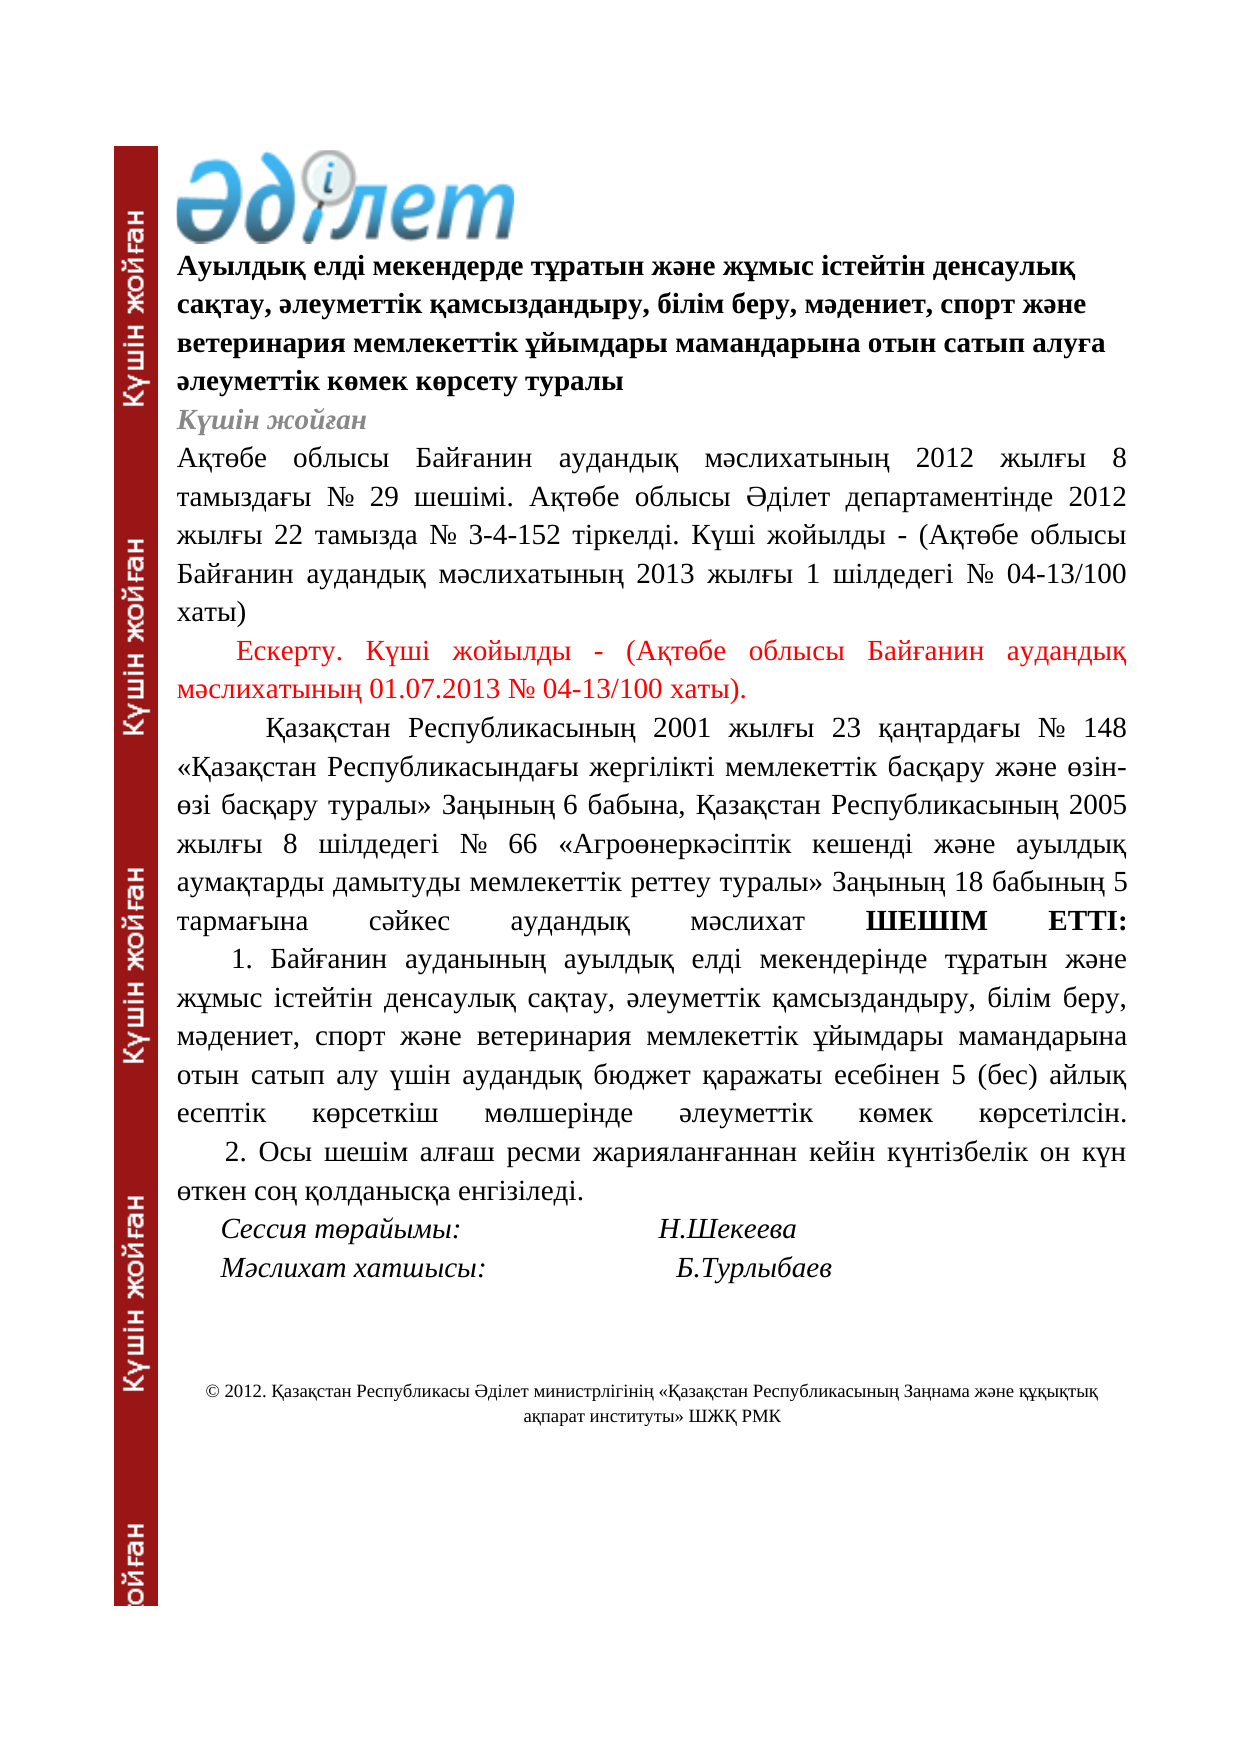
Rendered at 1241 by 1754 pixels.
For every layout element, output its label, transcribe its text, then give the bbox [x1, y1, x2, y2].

picture [114, 397, 158, 402]
text Мәслихат хатшысы: Б.Турлыбаев [112, 1250, 1128, 1283]
picture [114, 146, 158, 248]
picture [114, 628, 158, 633]
text Қазақстан Республикасының 2001 жылғы 23 қаңтардағы № 148 «Қазақстан Республикасындағы жергілікті мемлекеттік басқару және өзін-өзі басқару туралы» Заңының 6 бабына, Қазақстан Республикасының 2005 жылғы 8 шілдедегі № 66 «Агроөнеркәсіптік кешенді және ауылдық аумақтарды дамытуды мемлекеттік реттеу туралы» Заңының 18 бабының 5 тармағына сәйкес аудандық мәслихат ШЕШІМ ЕТТІ: 1. Байғанин ауданының ауылдық елді мекендерінде тұратын және жұмыс істейтін денсаулық сақтау, әлеуметтік қамсыздандыру, білім беру, мәдениет, спорт және ветеринария мемлекеттік ұйымдары мамандарына отын сатып алу үшін аудандық бюджет қаражаты есебінен 5 (бес) айлық есептік көрсеткіш мөлшерінде әлеуметтік көмек көрсетілсін. 2. Осы шешім алғаш ресми жарияланғаннан кейін күнтізбелік он күн өткен соң қолданысқа енгізіледі. [112, 710, 1128, 1206]
text Ақтөбе облысы Байғанин аудандық мәслихатының 2012 жылғы 8 тамыздағы № 29 шешімі. Ақтөбе облысы Әділет департаментінде 2012 жылғы 22 тамызда № 3-4-152 тіркелді. Күші жойылды - (Ақтөбе облысы Байғанин аудандық мәслихатының 2013 жылғы 1 шілдедегі № 04-13/100 хаты) [112, 440, 1128, 628]
text Ескерту. Күші жойылды - (Ақтөбе облысы Байғанин аудандық мәслихатының 01.07.2013 № 04-13/100 хаты). [112, 633, 1128, 705]
picture [114, 1245, 158, 1250]
picture [114, 1426, 158, 1606]
text © 2012. Қазақстан Республикасы Әділет министрлігінің «Қазақстан Республикасының Заңнама және құқықтық ақпарат институты» ШЖҚ РМК [112, 1380, 1128, 1426]
picture [114, 1283, 158, 1380]
picture [114, 1206, 158, 1211]
text Ауылдық елді мекендерде тұратын және жұмыс істейтін денсаулық сақтау, әлеуметтік қамсыздандыру, білім беру, мәдениет, спорт және ветеринария мемлекеттік ұйымдары мамандарына отын сатып алуға әлеуметтік көмек көрсету туралы [112, 248, 1128, 397]
text Күшін жойған [112, 402, 1128, 435]
text Сессия төрайымы: Н.Шекеева [112, 1211, 1128, 1245]
picture [114, 435, 158, 440]
picture [176, 150, 515, 244]
picture [114, 705, 158, 710]
